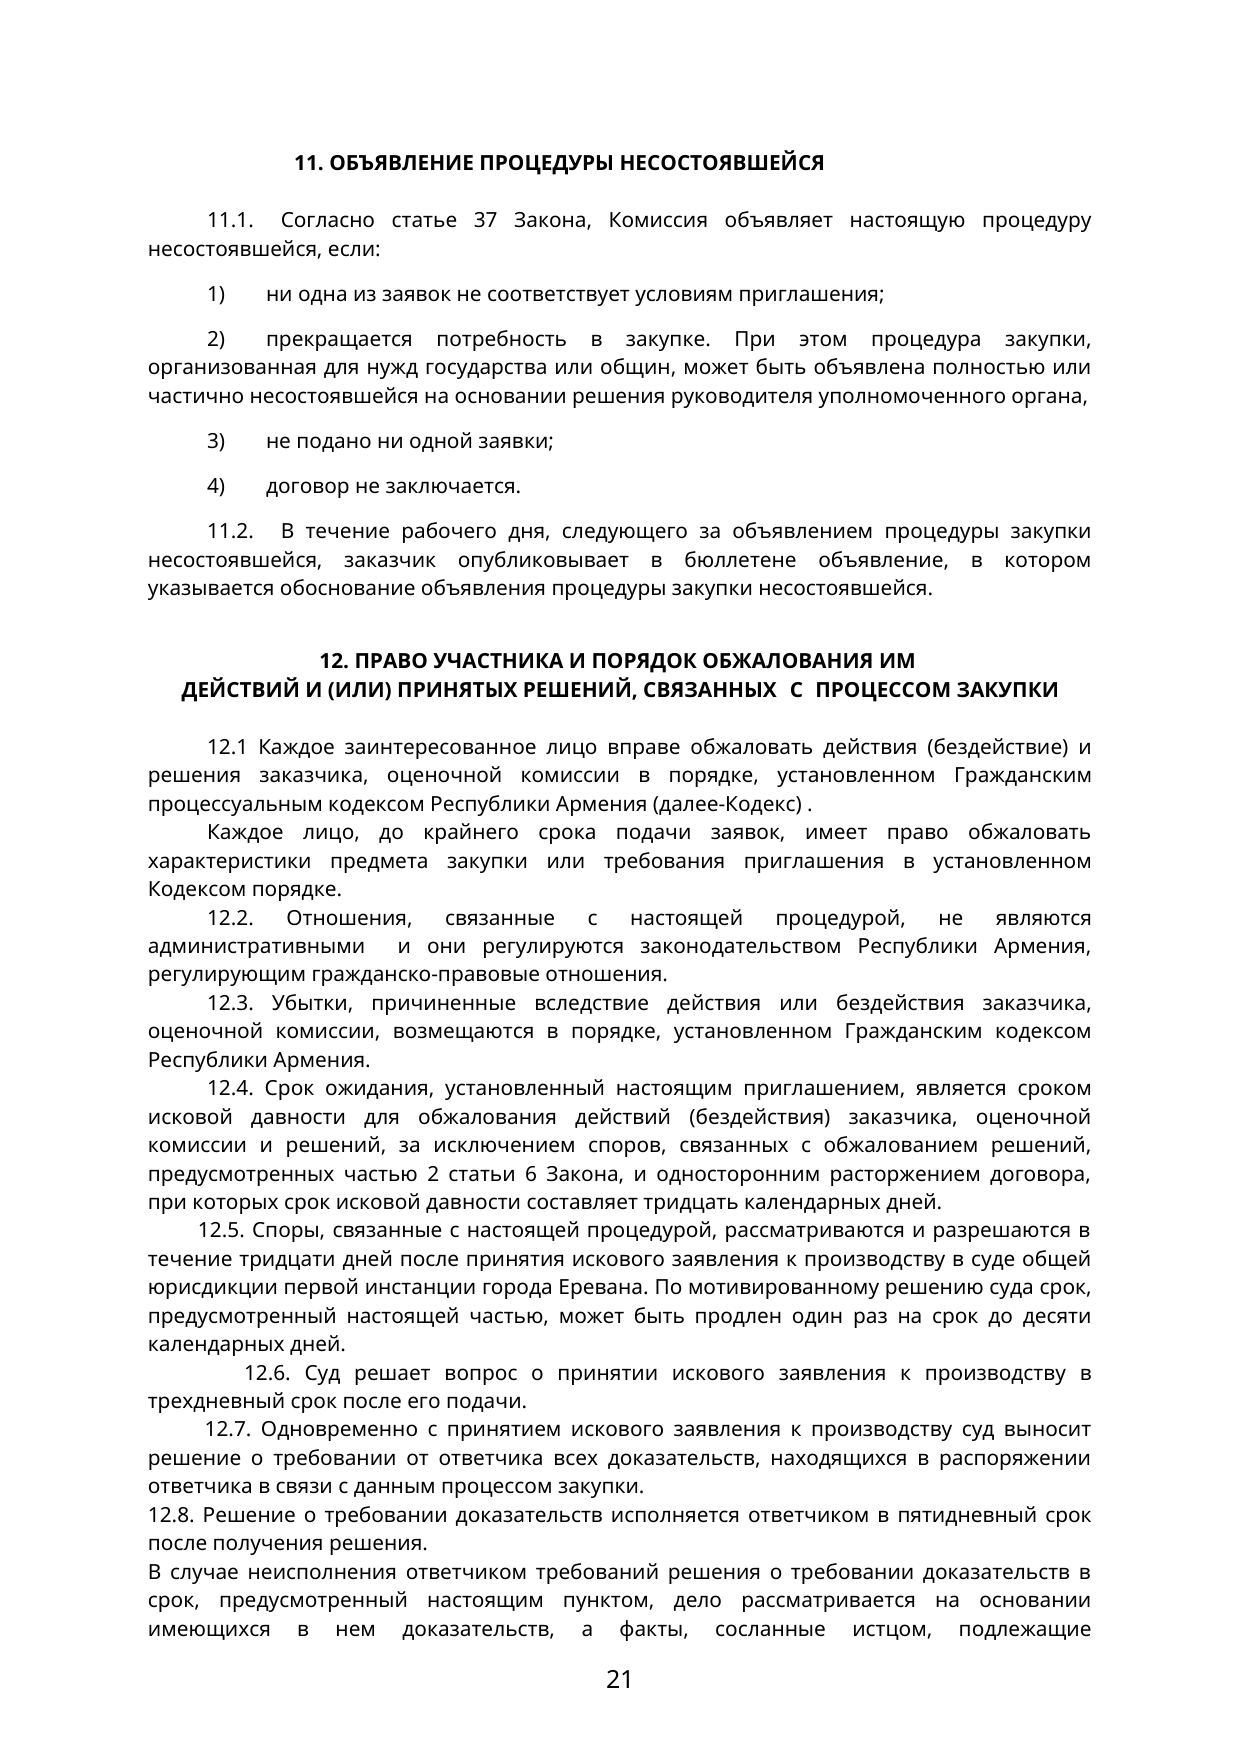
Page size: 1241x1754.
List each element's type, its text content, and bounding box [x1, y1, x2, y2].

text 12. ПРАВО УЧАСТНИКА И ПОРЯДОК ОБЖАЛОВАНИЯ ИМ ДЕЙСТВИЙ И (ИЛИ) ПРИНЯТЫХ РЕШЕНИЙ, СВЯЗАННЫХ С ПРОЦЕССОМ ЗАКУПКИ [148, 647, 1092, 704]
text 12.8. Решение о требовании доказательств исполняется ответчиком в пятидневный срок после получения решения. [148, 1500, 1092, 1557]
text 11. ОБЪЯВЛЕНИЕ ПРОЦЕДУРЫ НЕСОСТОЯВШЕЙСЯ [148, 148, 1092, 177]
text 12.5. Споры, связанные с настоящей процедурой, рассматриваются и разрешаются в течение тридцати дней после принятия искового заявления к производству в суде общей юрисдикции первой инстанции города Еревана. По мотивированному решению суда срок, предусмотренный настоящей частью, может быть продлен один раз на срок до десяти календарных дней. [148, 1216, 1092, 1358]
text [148, 1557, 1092, 1642]
text 12.2. Отношения, связанные с настоящей процедурой, не являются административными и они регулируются законодательством Республики Армения, регулирующим гражданско-правовые отношения. [148, 903, 1092, 988]
text 2) прекращается потребность в закупке. При этом процедура закупки, организованная для нужд государства или общин, может быть объявлена полностью или частично несостоявшейся на основании решения руководителя уполномоченного органа, [148, 324, 1092, 409]
text 12.7. Одновременно с принятием искового заявления к производству суд выносит решение о требовании от ответчика всех доказательств, находящихся в распоряжении ответчика в связи с данным процессом закупки. [148, 1414, 1092, 1500]
text 11.2. В течение рабочего дня, следующего за объявлением процедуры закупки несостоявшейся, заказчик опубликовывает в бюллетене объявление, в котором указывается обоснование объявления процедуры закупки несостоявшейся. [148, 516, 1092, 602]
text 3) не подано ни одной заявки; [148, 426, 1092, 454]
text 4) договор не заключается. [148, 471, 1092, 499]
text 12.4. Срок ожидания, установленный настоящим приглашением, является сроком исковой давности для обжалования действий (бездействия) заказчика, оценочной комиссии и решений, за исключением споров, связанных с обжалованием решений, предусмотренных частью 2 статьи 6 Закона, и односторонним расторжением договора, при которых срок исковой давности составляет тридцать календарных дней. [148, 1073, 1092, 1216]
text 12.1 Каждое заинтересованное лицо вправе обжаловать действия (бездействие) и решения заказчика, оценочной комиссии в порядке, установленном Гражданским процессуальным кодексом Республики Армения (далее-Кодекс) . [148, 732, 1092, 817]
text 12.6. Суд решает вопрос о принятии искового заявления к производству в трехдневный срок после его подачи. [148, 1358, 1092, 1414]
text 11.1. Согласно статье 37 Закона, Комиссия объявляет настоящую процедуру несостоявшейся, если: [148, 205, 1092, 262]
text Каждое лицо, до крайнего срока подачи заявок, имеет право обжаловать характеристики предмета закупки или требования приглашения в установленном Кодексом порядке. [148, 817, 1092, 903]
text 12.3. Убытки, причиненные вследствие действия или бездействия заказчика, оценочной комиссии, возмещаются в порядке, установленном Гражданским кодексом Республики Армения. [148, 988, 1092, 1073]
text 1) ни одна из заявок не соответствует условиям приглашения; [148, 279, 1092, 307]
